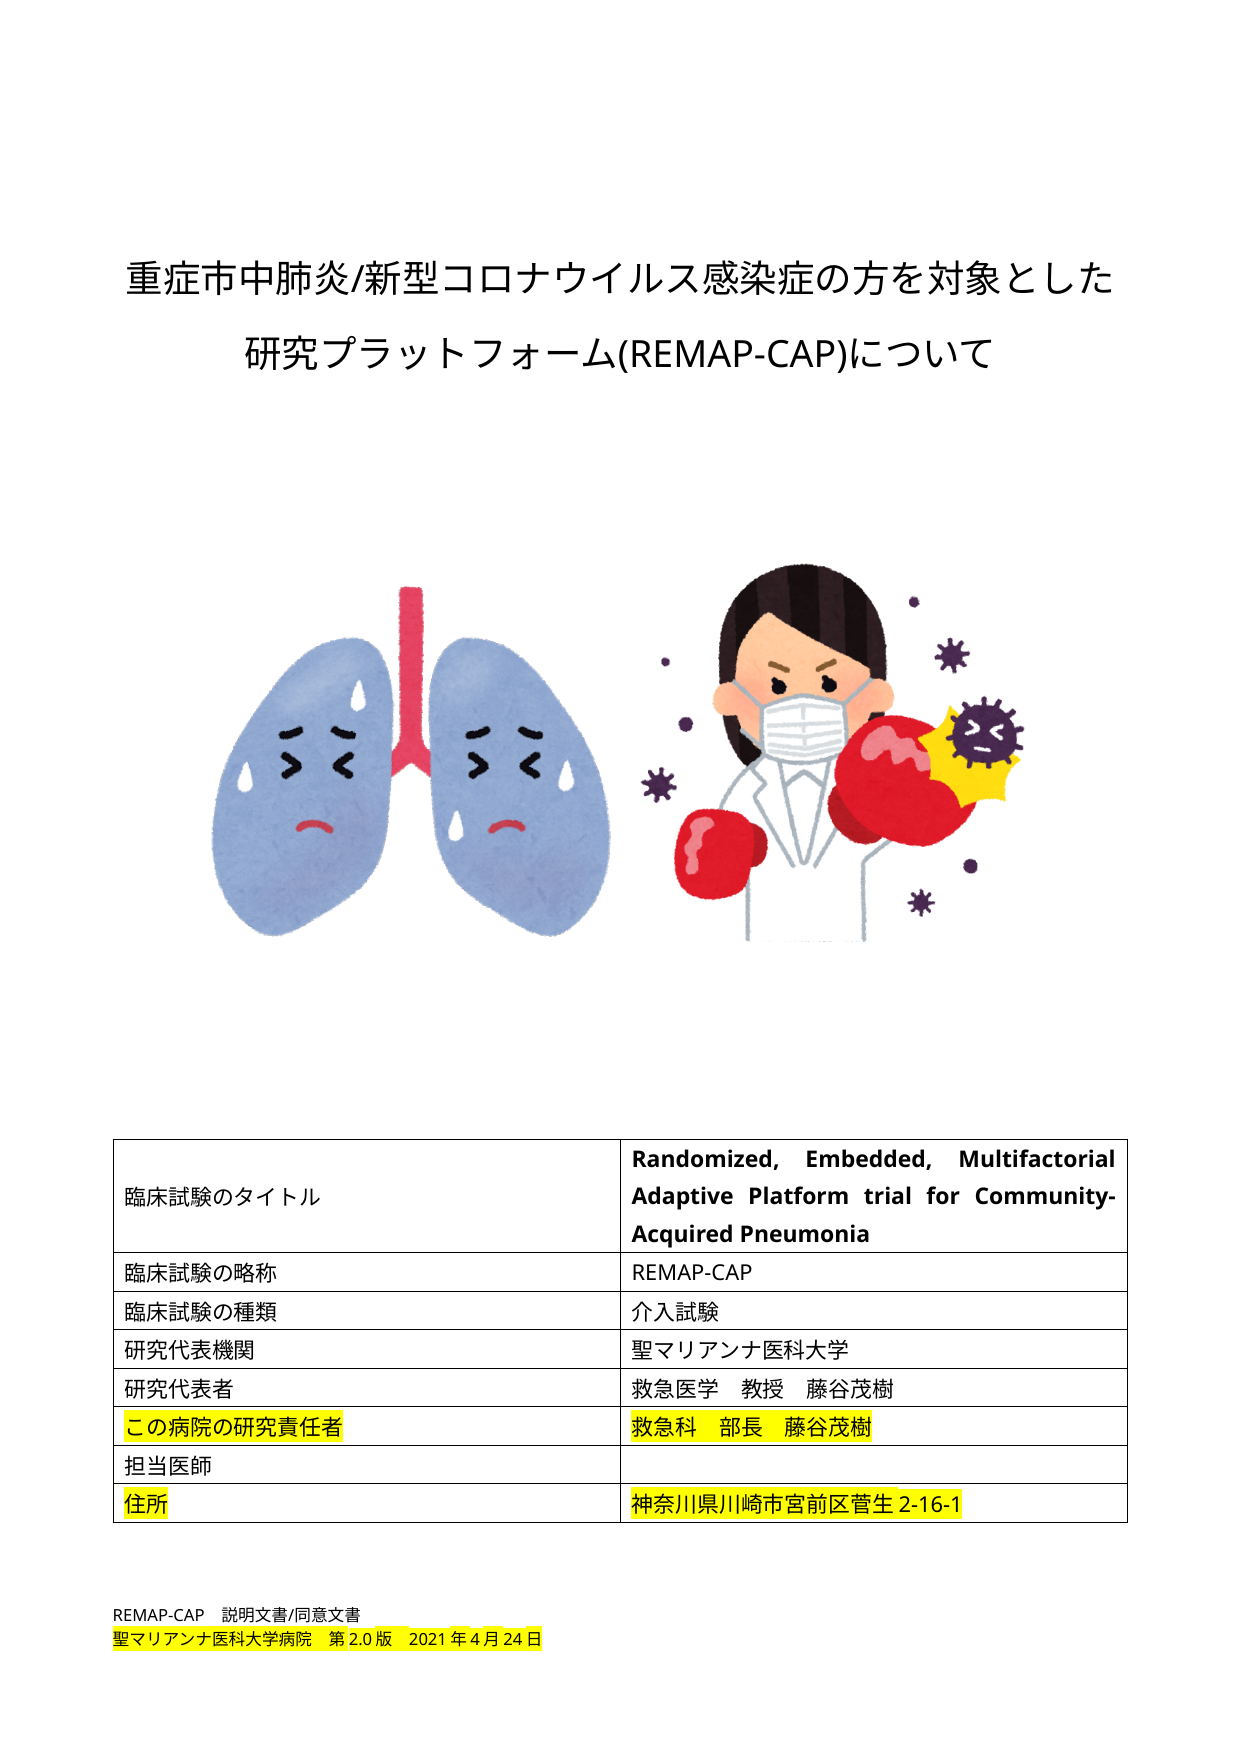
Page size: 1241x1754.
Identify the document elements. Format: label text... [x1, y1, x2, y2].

table_cell この病院の研究責任者 [114, 1407, 620, 1445]
table_cell 研究代表機関 [114, 1330, 620, 1368]
table_cell 救急科 部長 藤谷茂樹 [621, 1407, 1127, 1445]
table_cell 聖マリアンナ医科大学 [621, 1330, 1127, 1368]
table_cell 研究代表者 [114, 1369, 620, 1406]
table_header 臨床試験のタイトル [114, 1140, 620, 1252]
table_cell 介入試験 [621, 1292, 1127, 1329]
text 重症市中肺炎/新型コロナウイルス感染症の方を対象とした [112, 238, 1128, 313]
table_cell 担当医師 [114, 1446, 620, 1483]
table_cell 救急医学 教授 藤谷茂樹 [621, 1369, 1127, 1406]
table_cell REMAP-CAP [621, 1253, 1127, 1291]
picture [196, 538, 1044, 963]
table_cell [621, 1446, 1127, 1483]
table_cell 神奈川県川崎市宮前区菅生2-16-1 [621, 1484, 1127, 1522]
table_header Randomized, Embedded, Multifactorial Adaptive Platform trial for Community-Acquired Pneumonia [621, 1140, 1127, 1252]
text 研究プラットフォーム(REMAP-CAP)について [112, 313, 1128, 388]
table_cell 臨床試験の略称 [114, 1253, 620, 1291]
table_cell 臨床試験の種類 [114, 1292, 620, 1329]
table_cell 住所 [114, 1484, 620, 1522]
